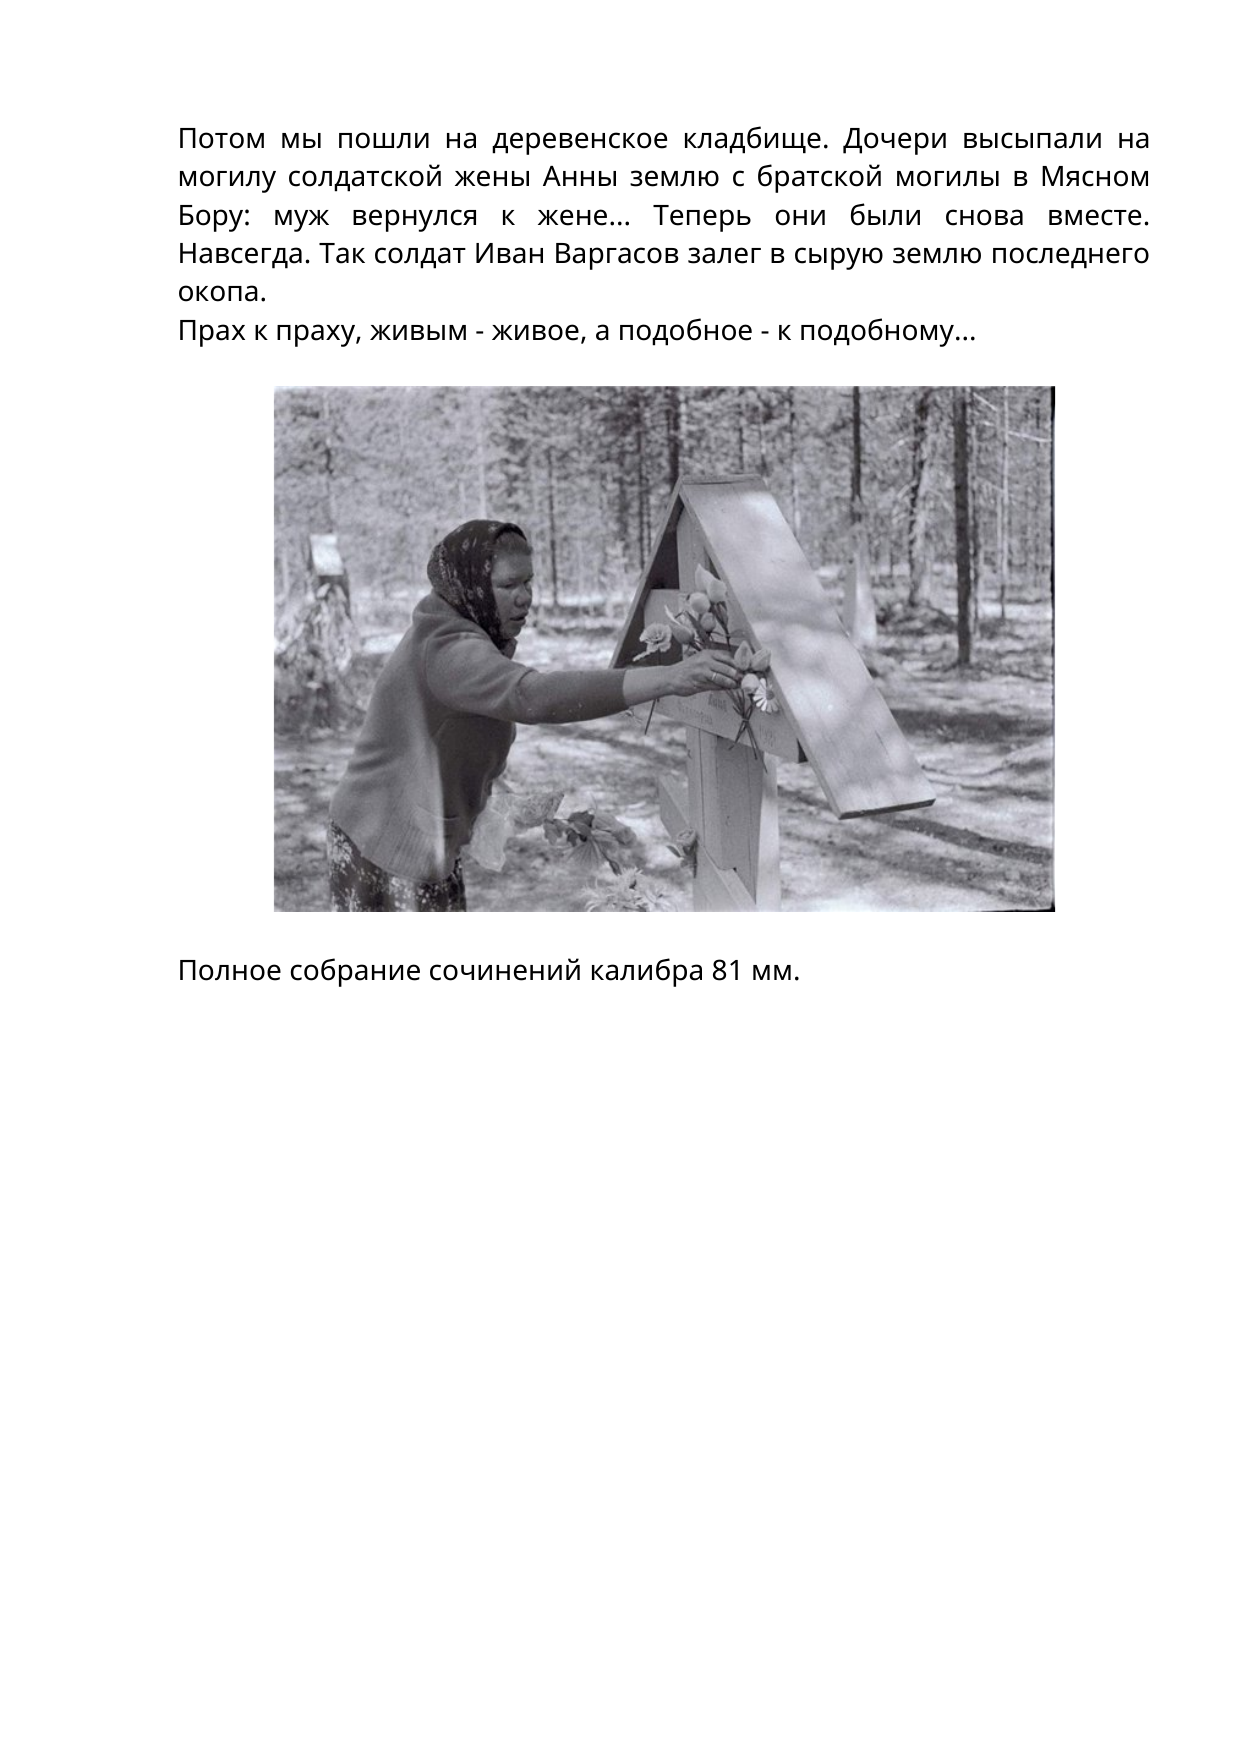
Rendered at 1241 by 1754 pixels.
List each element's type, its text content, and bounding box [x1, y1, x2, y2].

picture [273, 386, 1055, 912]
text Прах к праху, живым - живое, а подобное - к подобному... [177, 310, 1152, 348]
text Полное собрание сочинений калибра 81 мм. [177, 950, 1152, 988]
text Потом мы пошли на деревенское кладбище. Дочери высыпали на могилу солдатской жены Анны землю с братской могилы в Мясном Бору: муж вернулся к жене... Теперь они были снова вместе. Навсегда. Так солдат Иван Варгасов залег в сырую землю последнего окопа. [177, 118, 1152, 310]
